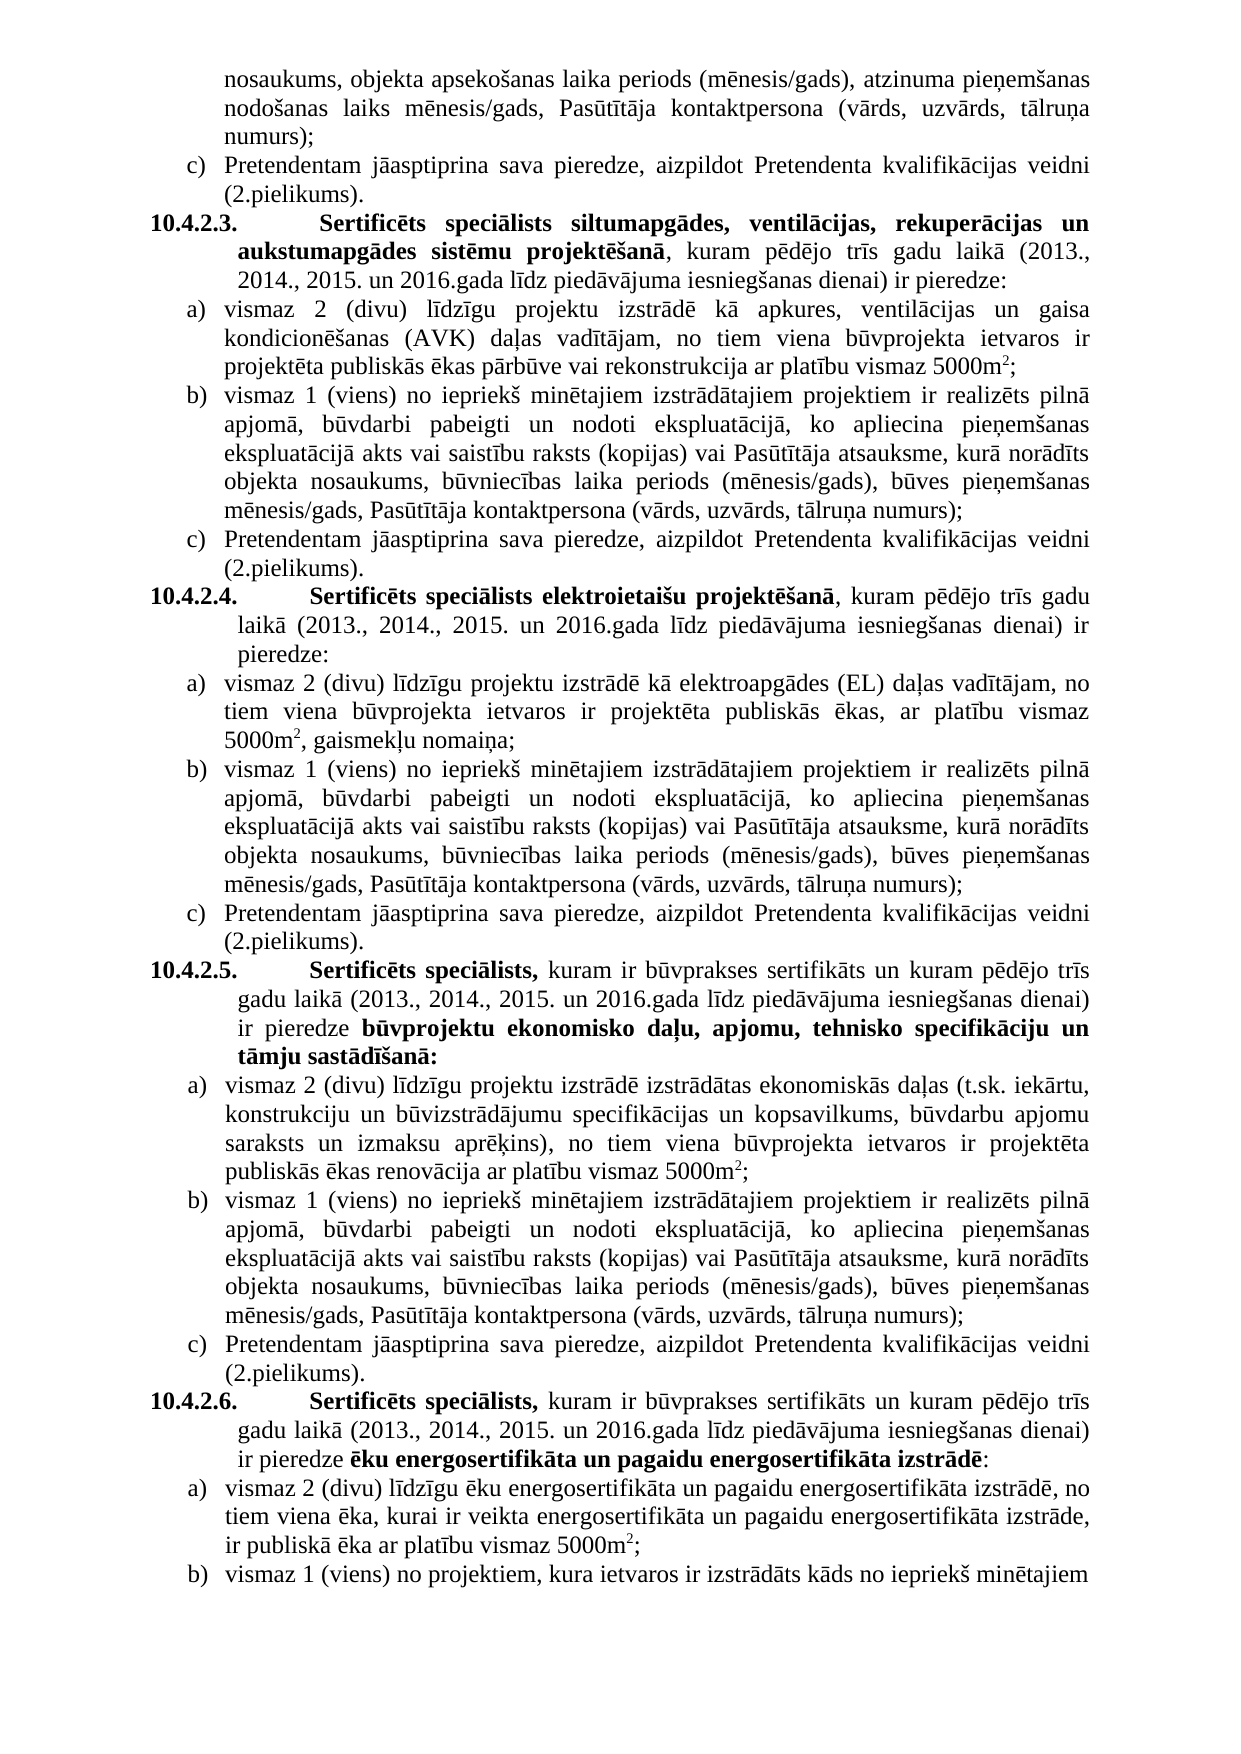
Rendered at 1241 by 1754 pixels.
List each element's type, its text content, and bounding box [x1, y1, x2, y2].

list Pretendentam jāasptiprina sava pieredze, aizpildot Pretendenta kvalifikācijas veidni (2.pielikums). [186, 524, 1090, 581]
list vismaz 2 (divu) līdzīgu ēku energosertifikāta un pagaidu energosertifikāta izstrādē, no tiem viena ēka, kurai ir veikta energosertifikāta un pagaidu energosertifikāta izstrāde, ir publiskā ēka ar platību vismaz 5000m2; [187, 1473, 1090, 1559]
list vismaz 2 (divu) līdzīgu projektu izstrādē kā apkures, ventilācijas un gaisa kondicionēšanas (AVK) daļas vadītājam, no tiem viena būvprojekta ietvaros ir projektēta publiskās ēkas pārbūve vai rekonstrukcija ar platību vismaz 5000m2; [186, 294, 1090, 380]
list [187, 1559, 1090, 1588]
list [186, 64, 1090, 150]
list vismaz 1 (viens) no iepriekš minētajiem izstrādātajiem projektiem ir realizēts pilnā apjomā, būvdarbi pabeigti un nodoti ekspluatācijā, ko apliecina pieņemšanas ekspluatācijā akts vai saistību raksts (kopijas) vai Pasūtītāja atsauksme, kurā norādīts objekta nosaukums, būvniecības laika periods (mēnesis/gads), būves pieņemšanas mēnesis/gads, Pasūtītāja kontaktpersona (vārds, uzvārds, tālruņa numurs); [187, 1185, 1090, 1329]
list Pretendentam jāasptiprina sava pieredze, aizpildot Pretendenta kvalifikācijas veidni (2.pielikums). [186, 150, 1090, 208]
list Pretendentam jāasptiprina sava pieredze, aizpildot Pretendenta kvalifikācijas veidni (2.pielikums). [187, 1329, 1090, 1386]
list Sertificēts speciālists, kuram ir būvprakses sertifikāts un kuram pēdējo trīs gadu laikā (2013., 2014., 2015. un 2016.gada līdz piedāvājuma iesniegšanas dienai) ir pieredze būvprojektu ekonomisko daļu, apjomu, tehnisko specifikāciju un tāmju sastādīšanā: [150, 955, 1090, 1070]
list vismaz 2 (divu) līdzīgu projektu izstrādē izstrādātas ekonomiskās daļas (t.sk. iekārtu, konstrukciju un būvizstrādājumu specifikācijas un kopsavilkums, būvdarbu apjomu saraksts un izmaksu aprēķins), no tiem viena būvprojekta ietvaros ir projektēta publiskās ēkas renovācija ar platību vismaz 5000m2; [187, 1070, 1090, 1185]
list vismaz 2 (divu) līdzīgu projektu izstrādē kā elektroapgādes (EL) daļas vadītājam, no tiem viena būvprojekta ietvaros ir projektēta publiskās ēkas, ar platību vismaz 5000m2, gaismekļu nomaiņa; [186, 668, 1090, 754]
list vismaz 1 (viens) no iepriekš minētajiem izstrādātajiem projektiem ir realizēts pilnā apjomā, būvdarbi pabeigti un nodoti ekspluatācijā, ko apliecina pieņemšanas ekspluatācijā akts vai saistību raksts (kopijas) vai Pasūtītāja atsauksme, kurā norādīts objekta nosaukums, būvniecības laika periods (mēnesis/gads), būves pieņemšanas mēnesis/gads, Pasūtītāja kontaktpersona (vārds, uzvārds, tālruņa numurs); [186, 754, 1090, 898]
list vismaz 1 (viens) no iepriekš minētajiem izstrādātajiem projektiem ir realizēts pilnā apjomā, būvdarbi pabeigti un nodoti ekspluatācijā, ko apliecina pieņemšanas ekspluatācijā akts vai saistību raksts (kopijas) vai Pasūtītāja atsauksme, kurā norādīts objekta nosaukums, būvniecības laika periods (mēnesis/gads), būves pieņemšanas mēnesis/gads, Pasūtītāja kontaktpersona (vārds, uzvārds, tālruņa numurs); [186, 380, 1090, 524]
list Sertificēts speciālists, kuram ir būvprakses sertifikāts un kuram pēdējo trīs gadu laikā (2013., 2014., 2015. un 2016.gada līdz piedāvājuma iesniegšanas dienai) ir pieredze ēku energosertifikāta un pagaidu energosertifikāta izstrādē: [150, 1386, 1090, 1473]
list Pretendentam jāasptiprina sava pieredze, aizpildot Pretendenta kvalifikācijas veidni (2.pielikums). [186, 898, 1090, 955]
list Sertificēts speciālists elektroietaišu projektēšanā, kuram pēdējo trīs gadu laikā (2013., 2014., 2015. un 2016.gada līdz piedāvājuma iesniegšanas dienai) ir pieredze: [150, 581, 1090, 668]
list Sertificēts speciālists siltumapgādes, ventilācijas, rekuperācijas un aukstumapgādes sistēmu projektēšanā, kuram pēdējo trīs gadu laikā (2013., 2014., 2015. un 2016.gada līdz piedāvājuma iesniegšanas dienai) ir pieredze: [150, 208, 1090, 294]
